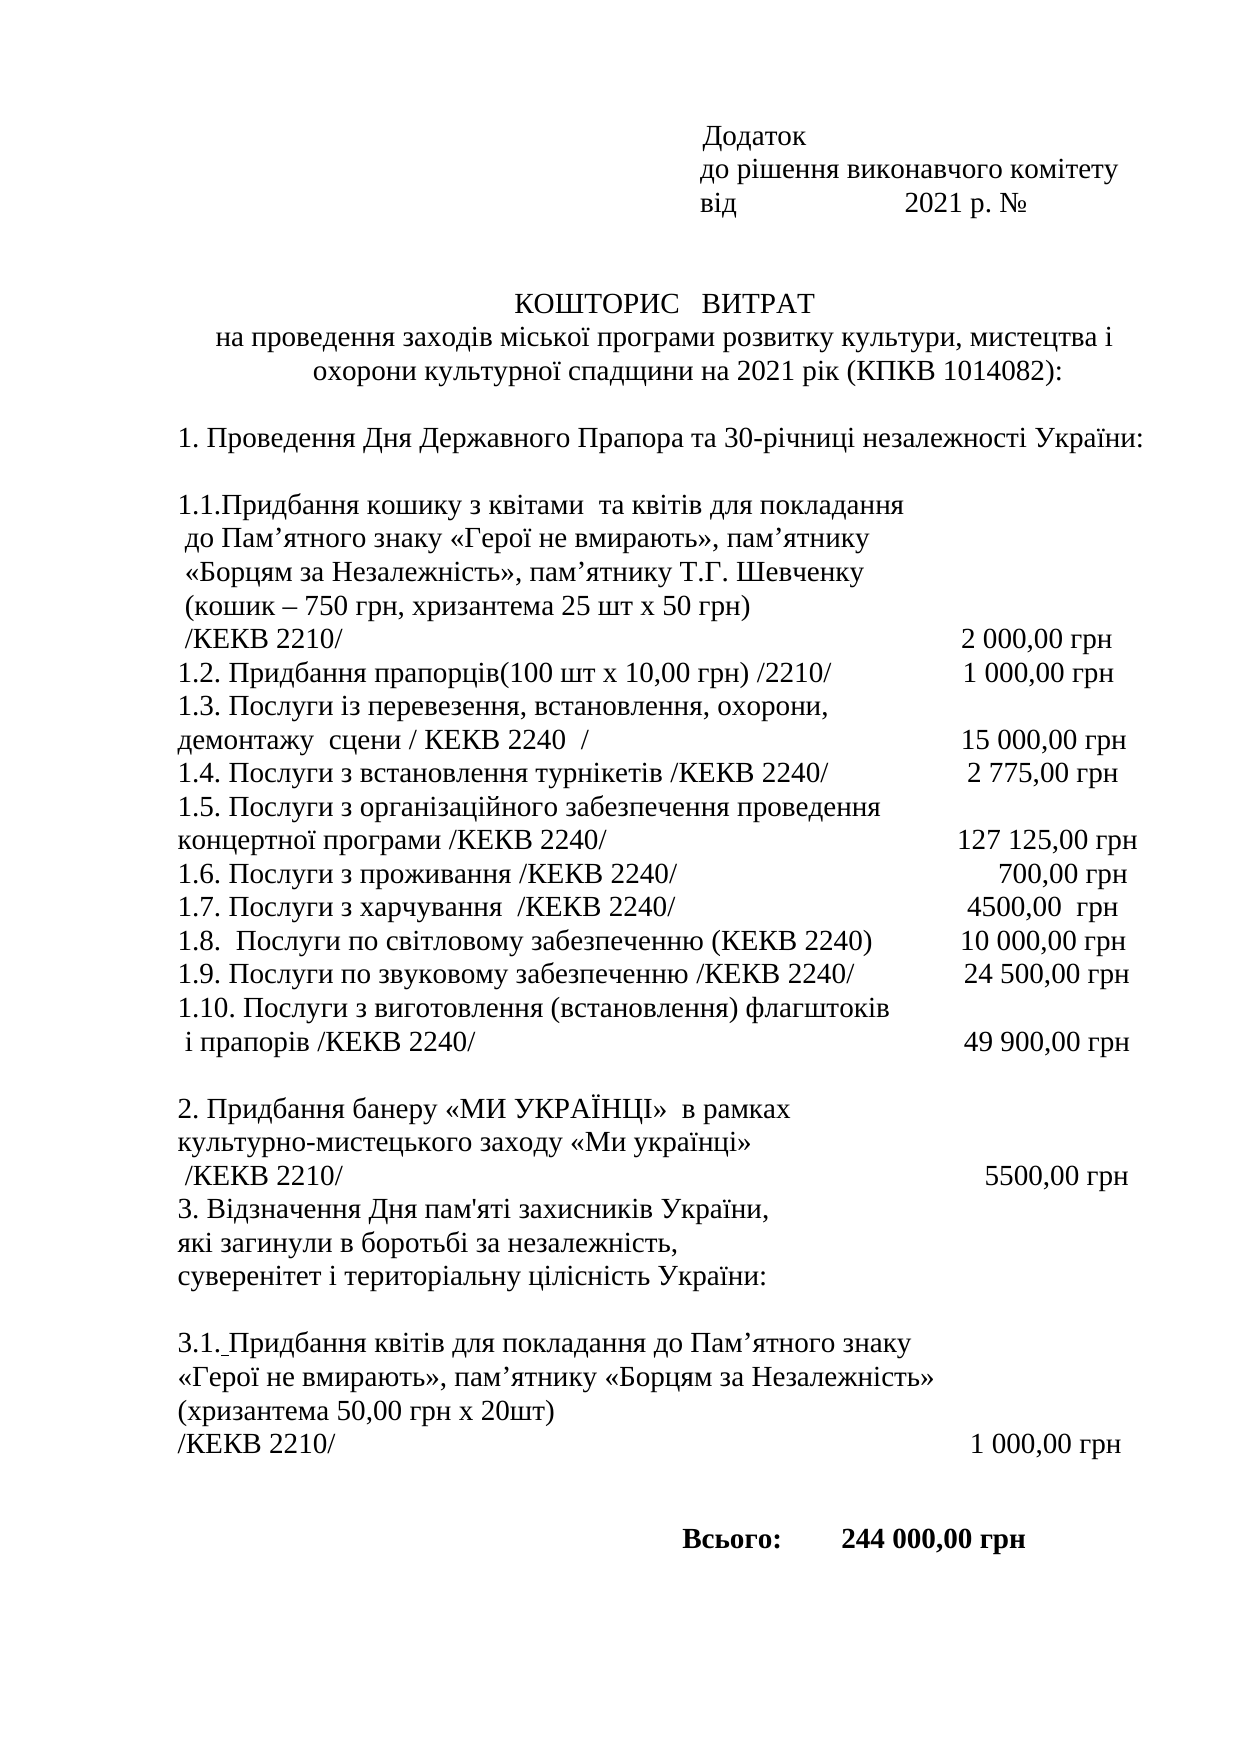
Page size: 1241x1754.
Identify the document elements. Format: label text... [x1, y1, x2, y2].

text 1.1.Придбання кошику з квітами та квітів для покладання [177, 487, 1152, 521]
text концертної програми /КЕКВ 2240/ 127 125,00 грн [177, 822, 1152, 856]
text до Пам’ятного знаку «Герої не вмирають», пам’ятнику [177, 521, 1152, 554]
text культурно-мистецького заходу «Ми українці» [177, 1124, 1152, 1158]
text /КЕКВ 2210/ 5500,00 грн [177, 1158, 1152, 1191]
text «Борцям за Незалежність», пам’ятнику Т.Г. Шевченку [177, 554, 1152, 588]
text 3. Відзначення Дня пам'яті захисників України, [177, 1191, 1152, 1225]
text 1.2. Придбання прапорців(100 шт х 10,00 грн) /2210/ 1 000,00 грн [177, 655, 1152, 688]
text 1.10. Послуги з виготовлення (встановлення) флагштоків [177, 990, 1152, 1024]
text до рішення виконавчого комітету [177, 152, 1152, 185]
text КОШТОРИС ВИТРАТ [177, 286, 1152, 319]
text «Герої не вмирають», пам’ятнику «Борцям за Незалежність» [177, 1359, 1152, 1393]
text /КЕКВ 2210/ 1 000,00 грн [177, 1426, 1152, 1460]
text 1. Проведення Дня Державного Прапора та 30-річниці незалежності України: [177, 420, 1152, 453]
text демонтажу сцени / КЕКВ 2240 / 15 000,00 грн [177, 722, 1152, 755]
text Додаток [177, 118, 1152, 152]
text (хризантема 50,00 грн х 20шт) [177, 1393, 1152, 1426]
text і прапорів /КЕКВ 2240/ 49 900,00 грн [177, 1024, 1152, 1057]
text (кошик – 750 грн, хризантема 25 шт х 50 грн) [177, 588, 1152, 621]
text 1.6. Послуги з проживання /КЕКВ 2240/ 700,00 грн [177, 856, 1152, 889]
text 1.4. Послуги з встановлення турнікетів /КЕКВ 2240/ 2 775,00 грн [177, 755, 1152, 789]
text /КЕКВ 2210/ 2 000,00 грн [177, 621, 1152, 655]
text 1.8. Послуги по світловому забезпеченню (КЕКВ 2240) 10 000,00 грн [177, 923, 1152, 957]
text які загинули в боротьбі за незалежність, [177, 1225, 1152, 1258]
text Всього: 244 000,00 грн [224, 1521, 1152, 1555]
text суверенітет і територіальну цілісність України: [177, 1258, 1152, 1292]
text 1.3. Послуги із перевезення, встановлення, охорони, [177, 688, 1152, 722]
text від 2021 р. № [177, 185, 1152, 219]
text 3.1. Придбання квітів для покладання до Пам’ятного знаку [177, 1326, 1152, 1359]
text 1.9. Послуги по звуковому забезпеченню /КЕКВ 2240/ 24 500,00 грн [177, 957, 1152, 990]
text на проведення заходів міської програми розвитку культури, мистецтва і охорони культурної спадщини на 2021 рік (КПКВ 1014082): [177, 319, 1152, 386]
text 2. Придбання банеру «МИ УКРАЇНЦІ» в рамках [177, 1091, 1152, 1124]
text 1.7. Послуги з харчування /КЕКВ 2240/ 4500,00 грн [177, 889, 1152, 923]
text 1.5. Послуги з організаційного забезпечення проведення [177, 789, 1152, 822]
